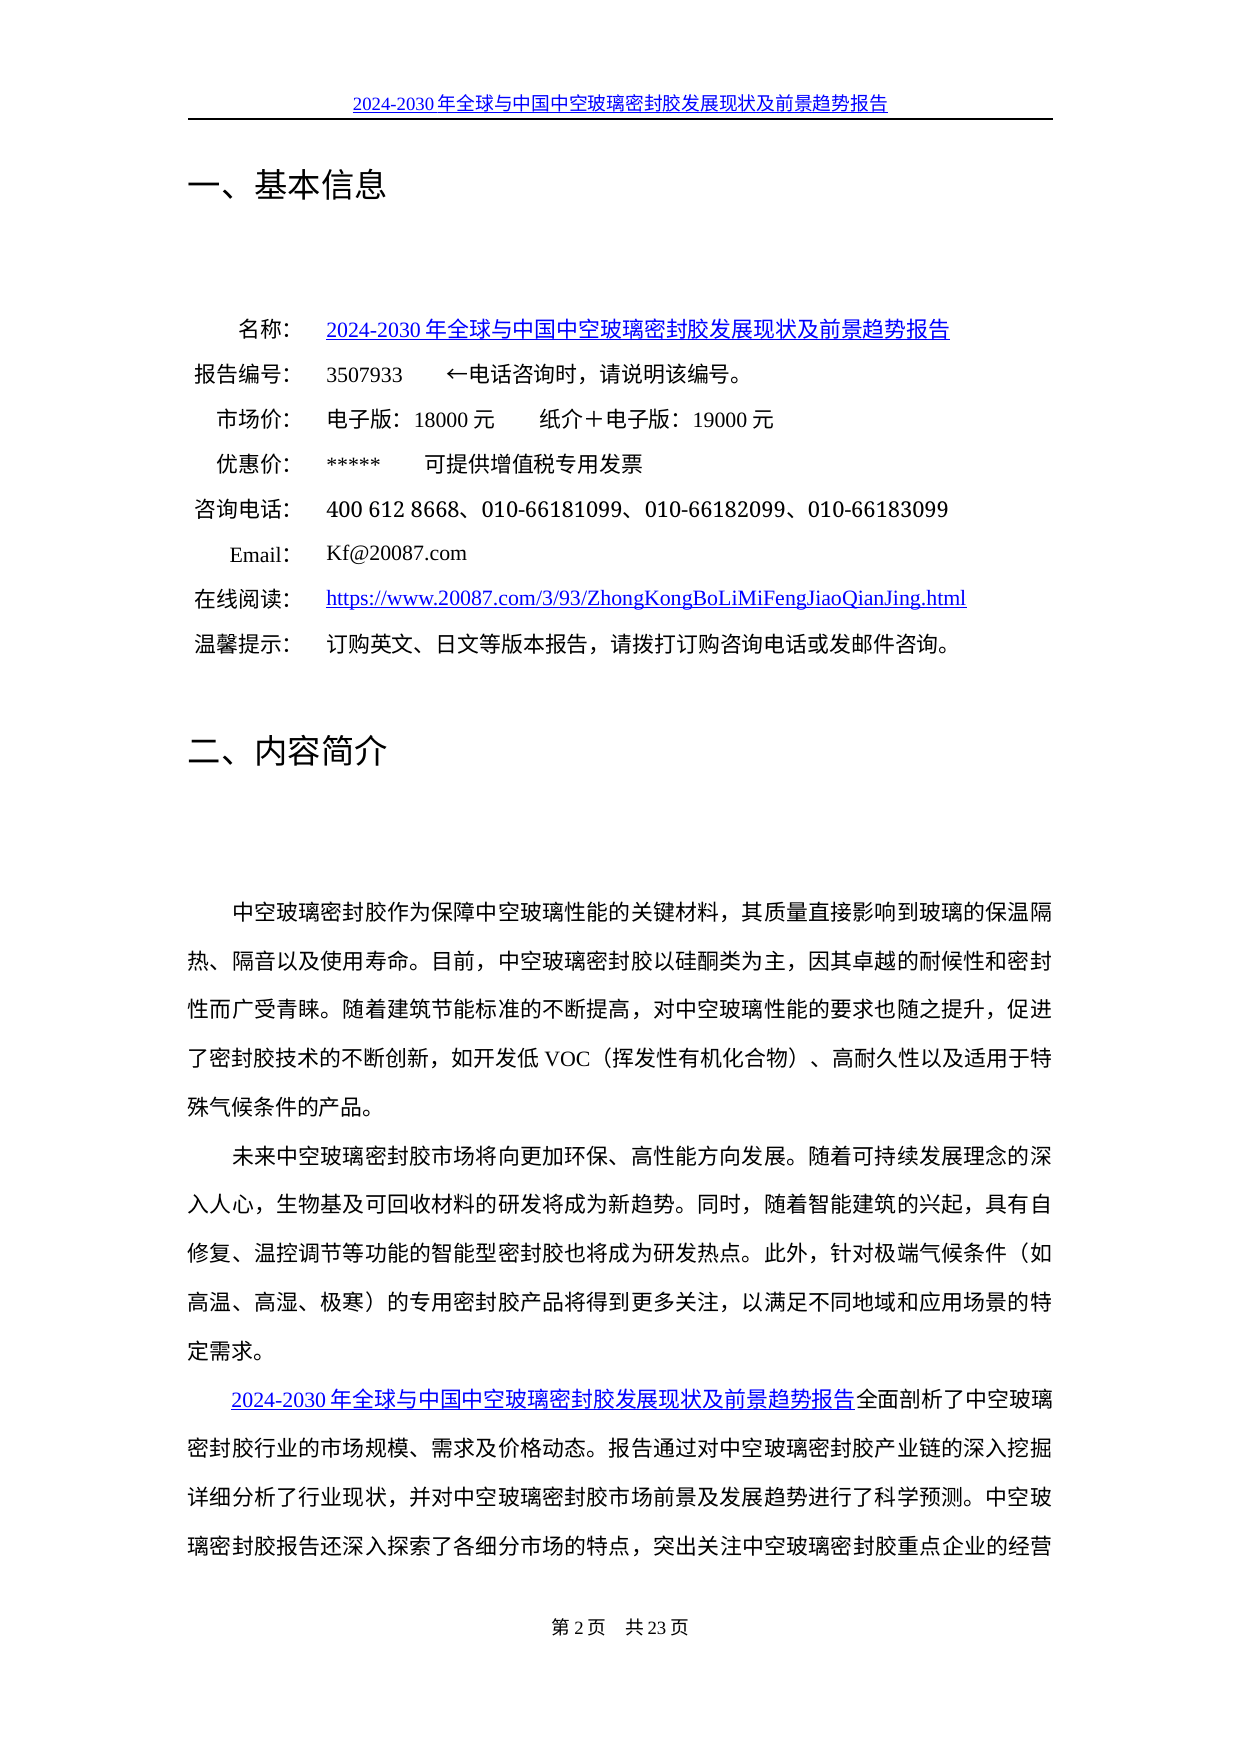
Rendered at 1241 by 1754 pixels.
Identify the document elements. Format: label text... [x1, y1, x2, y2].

table_cell Email： [167, 537, 315, 582]
table_cell 订购英文、日文等版本报告，请拨打订购咨询电话或发邮件咨询。 [315, 627, 1073, 672]
table_cell 在线阅读： [167, 582, 315, 627]
table_cell 电子版：18000 元 纸介＋电子版：19000 元 [315, 402, 1073, 447]
table_cell [315, 582, 1073, 627]
table_cell 优惠价： [167, 447, 315, 492]
table_cell Kf@20087.com [315, 537, 1073, 582]
table_cell 温馨提示： [167, 627, 315, 672]
table_cell 市场价： [167, 402, 315, 447]
table_cell 400 612 8668、010-66181099、010-66182099、010-66183099 [315, 492, 1073, 537]
table_cell 报告编号： [167, 357, 315, 402]
table_cell 3507933 ←电话咨询时，请说明该编号。 [315, 357, 1073, 402]
table_header 名称： [167, 312, 315, 357]
title 二、内容简介 [187, 717, 1053, 782]
table_cell ***** 可提供增值税专用发票 [315, 447, 1073, 492]
table_cell 咨询电话： [167, 492, 315, 537]
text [187, 894, 1053, 1561]
title 一、基本信息 [187, 150, 1053, 215]
table_header 2024-2030年全球与中国中空玻璃密封胶发展现状及前景趋势报告 [315, 312, 1073, 357]
